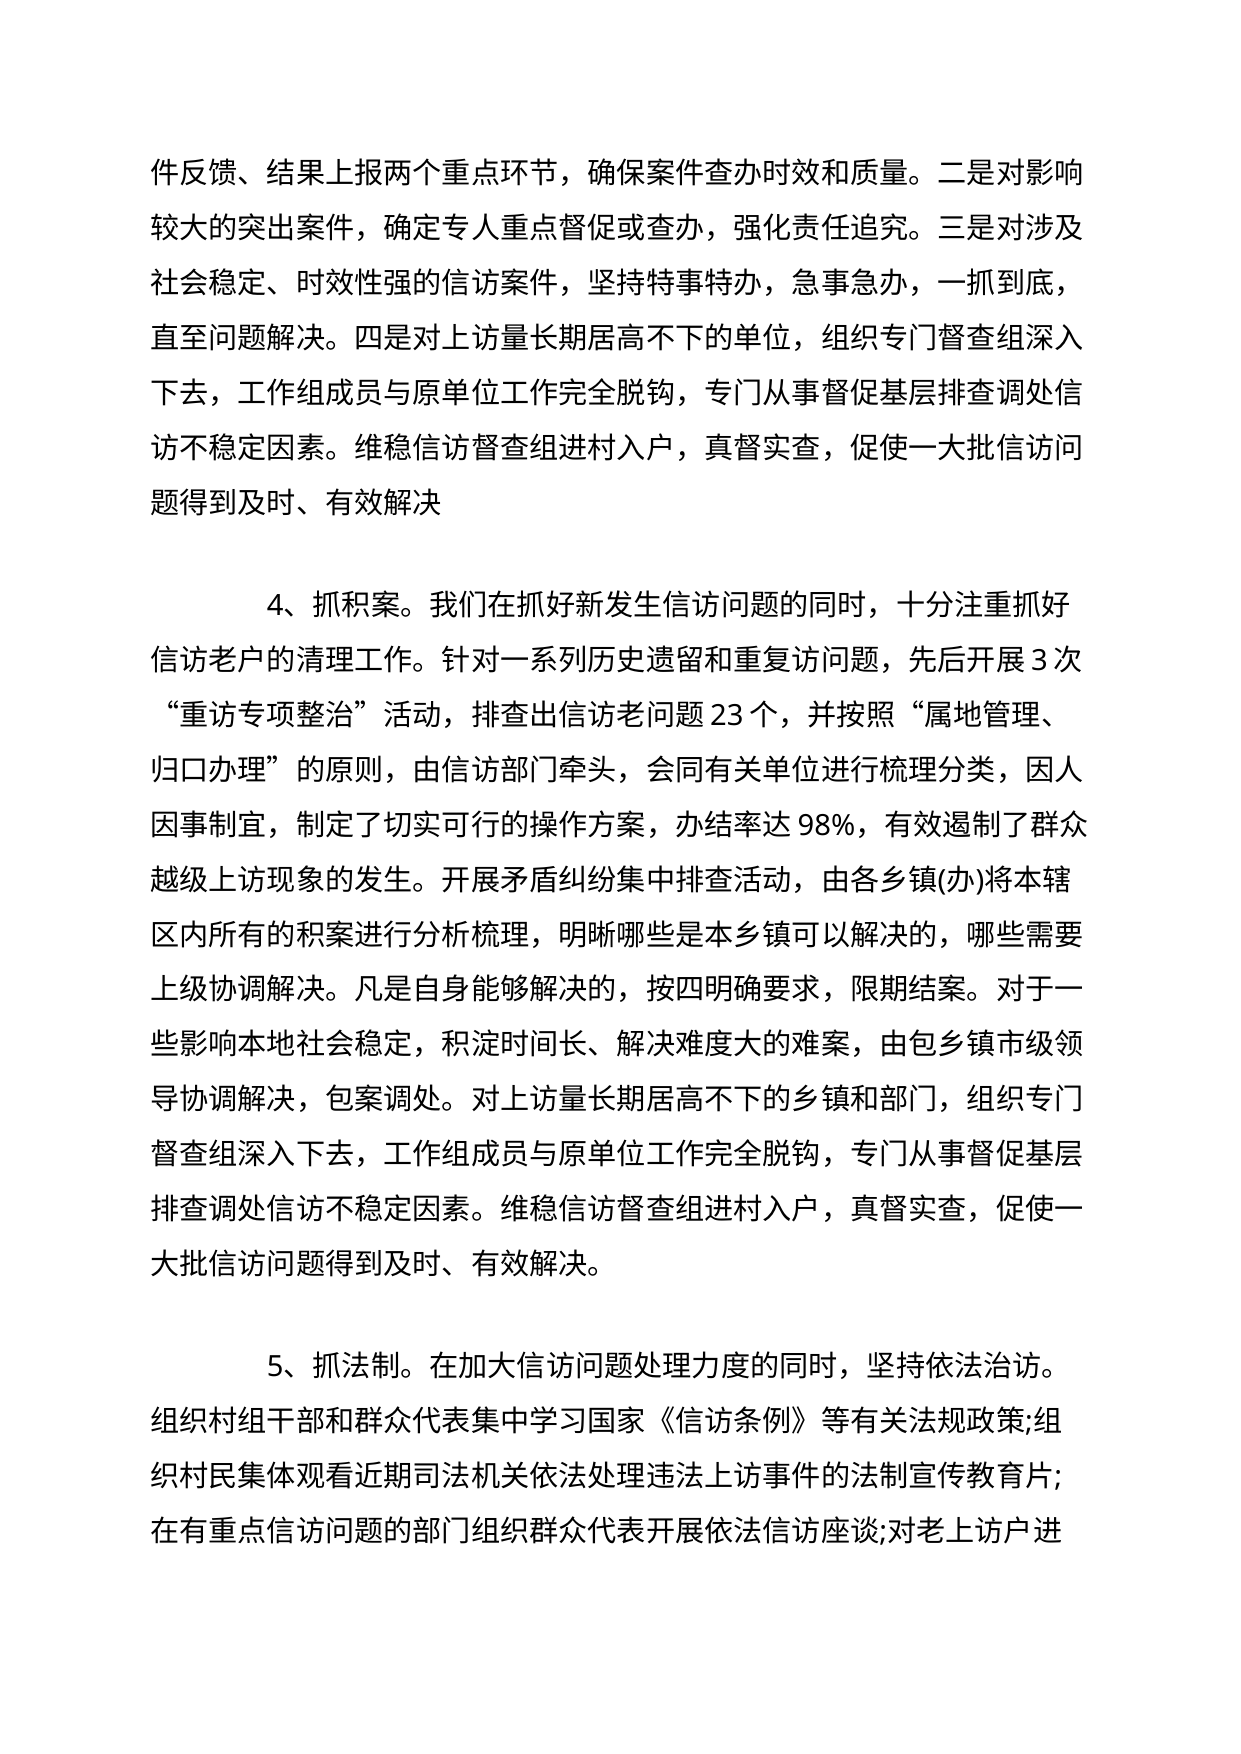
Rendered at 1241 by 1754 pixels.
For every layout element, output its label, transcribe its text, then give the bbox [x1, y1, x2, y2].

text 4、抓积案。我们在抓好新发生信访问题的同时，十分注重抓好信访老户的清理工作。针对一系列历史遗留和重复访问题，先后开展3次“重访专项整治”活动，排查出信访老问题23个，并按照“属地管理、归口办理”的原则，由信访部门牵头，会同有关单位进行梳理分类，因人因事制宜，制定了切实可行的操作方案，办结率达98%，有效遏制了群众越级上访现象的发生。开展矛盾纠纷集中排查活动，由各乡镇(办)将本辖区内所有的积案进行分析梳理，明晰哪些是本乡镇可以解决的，哪些需要上级协调解决。凡是自身能够解决的，按四明确要求，限期结案。对于一些影响本地社会稳定，积淀时间长、解决难度大的难案，由包乡镇市级领导协调解决，包案调处。对上访量长期居高不下的乡镇和部门，组织专门督查组深入下去，工作组成员与原单位工作完全脱钩，专门从事督促基层排查调处信访不稳定因素。维稳信访督查组进村入户，真督实查，促使一大批信访问题得到及时、有效解决。 [150, 581, 1090, 1283]
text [150, 1342, 1090, 1549]
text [150, 150, 1090, 522]
